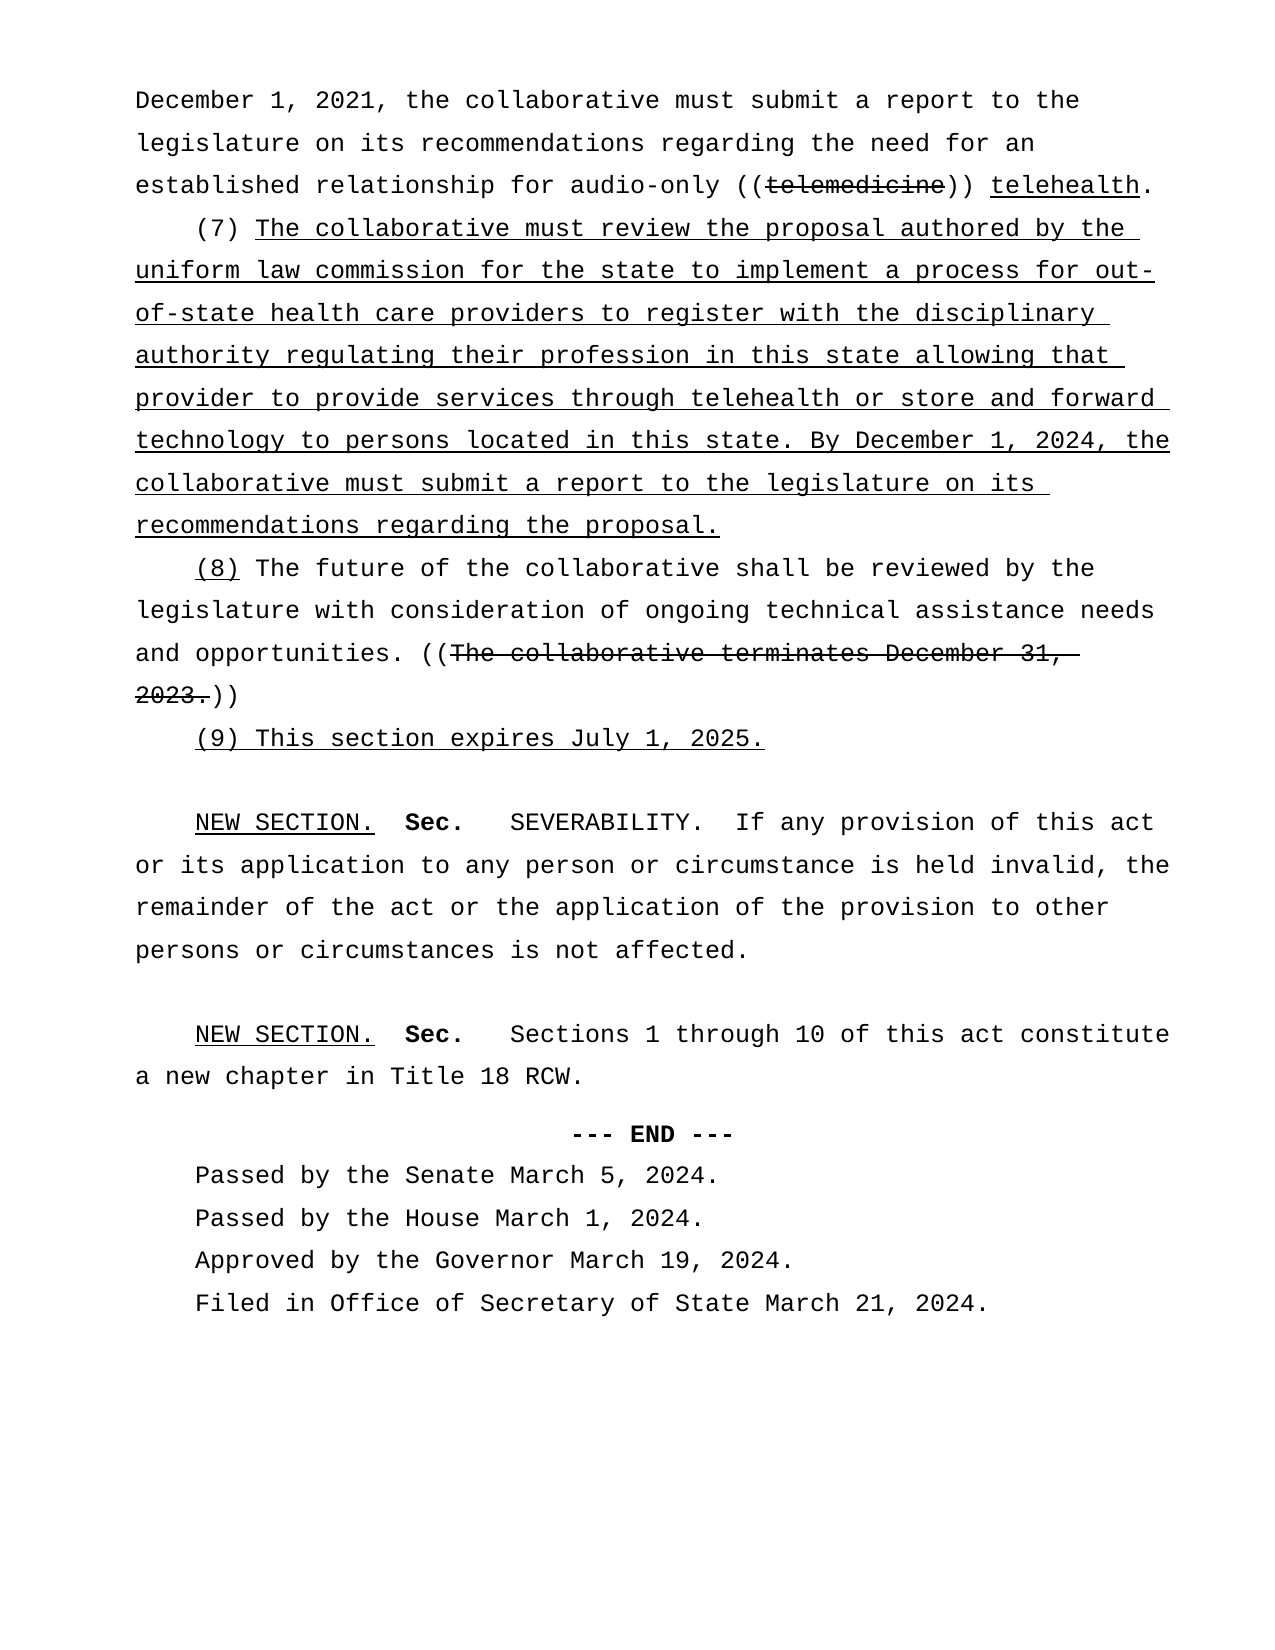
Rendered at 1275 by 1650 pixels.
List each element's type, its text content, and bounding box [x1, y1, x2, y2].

text Filed in Office of Secretary of State March 21, 2024. [135, 1277, 1170, 1320]
text (8) The future of the collaborative shall be reviewed by the legislature with consideration of ongoing technical assistance needs and opportunities. ((The collaborative terminates December 31, 2023.)) [135, 542, 1170, 712]
text NEW SECTION. Sec. SEVERABILITY. If any provision of this act or its application to any person or circumstance is held invalid, the remainder of the act or the application of the provision to other persons or circumstances is not affected. [135, 797, 1170, 967]
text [135, 75, 1170, 202]
text Passed by the House March 1, 2024. [135, 1192, 1170, 1235]
text Passed by the Senate March 5, 2024. [135, 1150, 1170, 1192]
text (7) The collaborative must review the proposal authored by the uniform law commission for the state to implement a process for out-of-state health care providers to register with the disciplinary authority regulating their profession in this state allowing that provider to provide services through telehealth or store and forward technology to persons located in this state. By December 1, 2024, the collaborative must submit a report to the legislature on its recommendations regarding the proposal. [135, 453, 1170, 542]
text --- END --- [135, 1122, 1170, 1150]
text Approved by the Governor March 19, 2024. [135, 1235, 1170, 1277]
text (7) The collaborative must review the proposal authored by the uniform law commission for the state to implement a process for out-of-state health care providers to register with the disciplinary authority regulating their profession in this state allowing that provider to provide services through telehealth or store and forward technology to persons located in this state. By December 1, 2024, the collaborative must submit a report to the legislature on its recommendations regarding the proposal. [135, 410, 1170, 451]
text NEW SECTION. Sec. Sections 1 through 10 of this act constitute a new chapter in Title 18 RCW. [135, 1008, 1170, 1093]
text (9) This section expires July 1, 2025. [135, 712, 1170, 755]
text (7) The collaborative must review the proposal authored by the uniform law commission for the state to implement a process for out-of-state health care providers to register with the disciplinary authority regulating their profession in this state allowing that provider to provide services through telehealth or store and forward technology to persons located in this state. By December 1, 2024, the collaborative must submit a report to the legislature on its recommendations regarding the proposal. [135, 202, 1170, 409]
